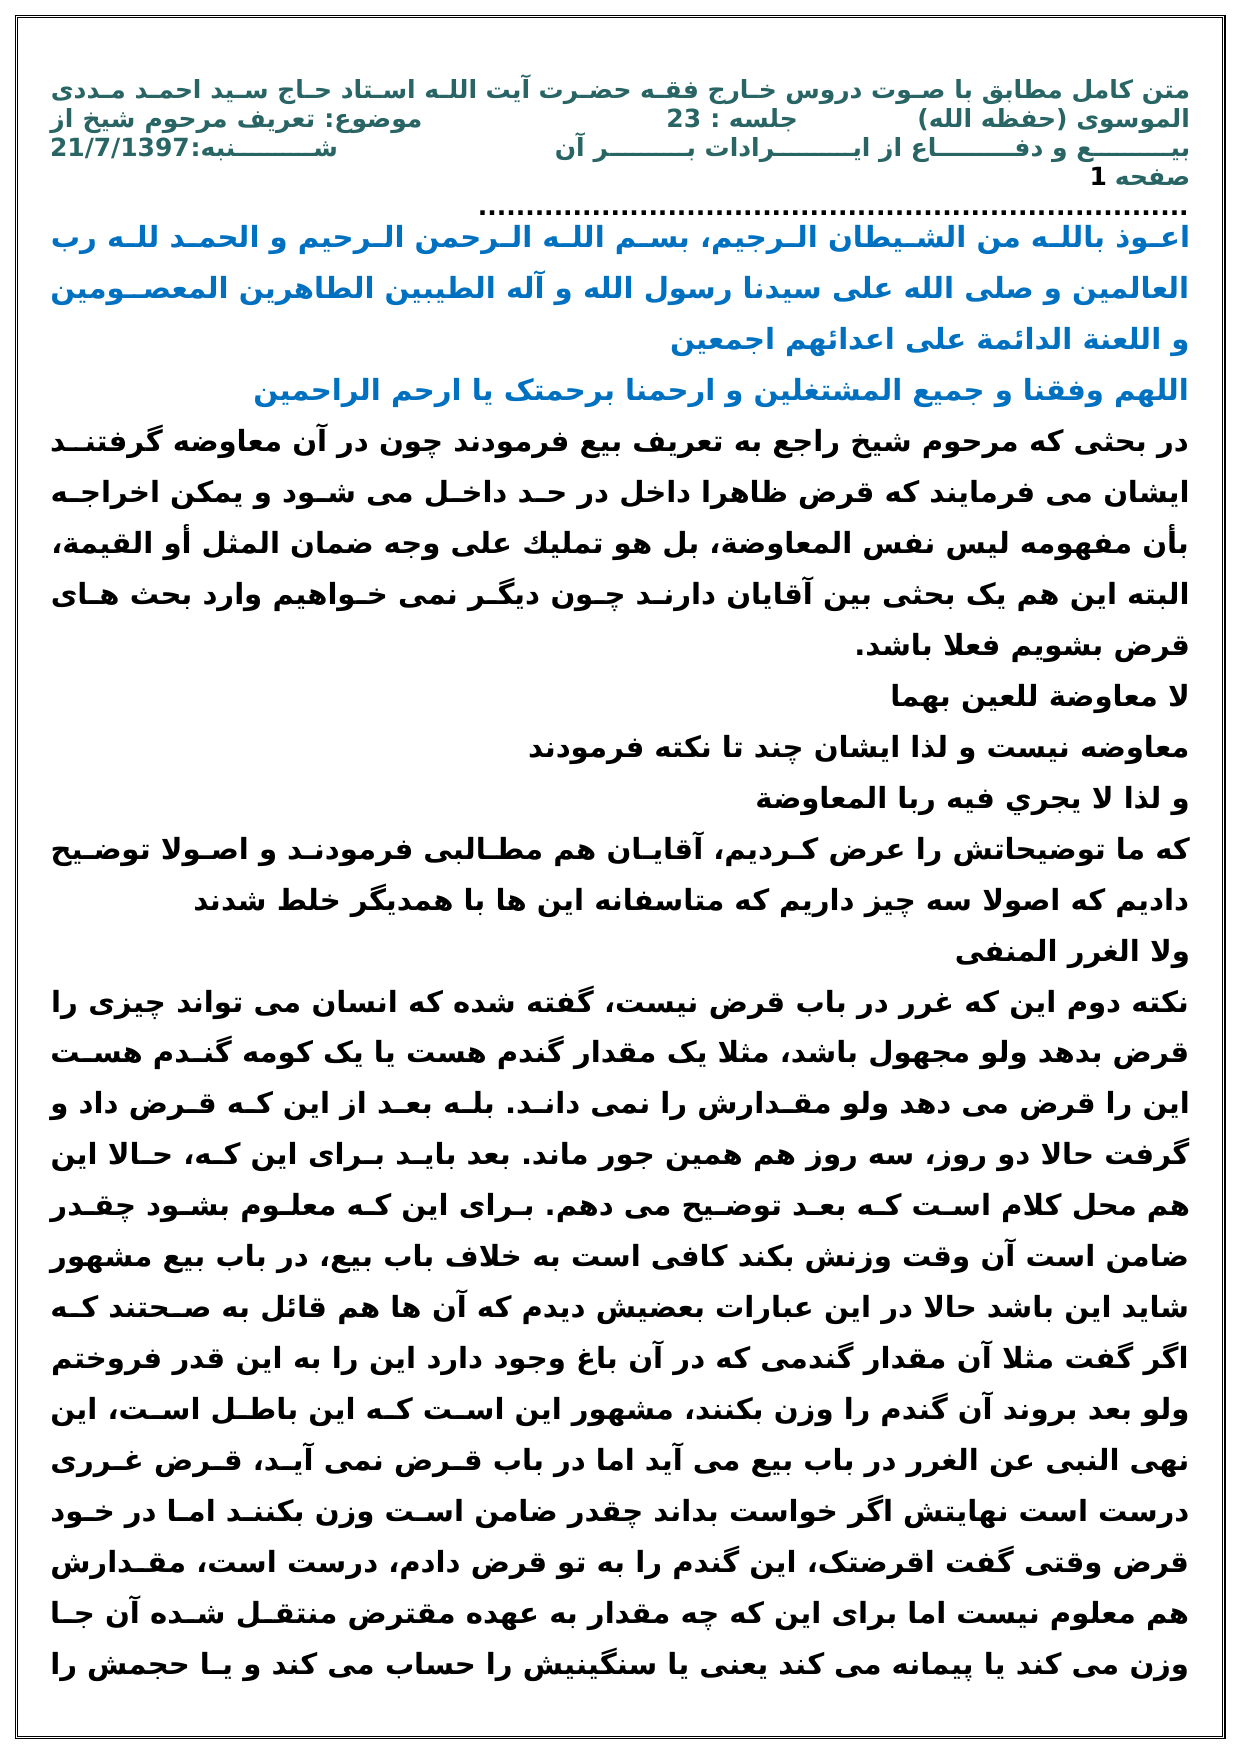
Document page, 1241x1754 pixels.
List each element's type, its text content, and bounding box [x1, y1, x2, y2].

text در بحثی که مرحوم شیخ راجع به تعریف بیع فرمودند چون در آن معاوضه گرفتند ایشان می فرمایند که قرض ظاهرا داخل در حد داخل می شود و یمکن اخراجه بأن مفهومه ليس نفس المعاوضة، بل هو تمليك على وجه ضمان المثل أو القيمة، البته این هم یک بحثی بین آقایان دارند چون دیگر نمی خواهیم وارد بحث های قرض بشویم فعلا باشد. [50, 424, 1190, 662]
text که ما توضیحاتش را عرض کردیم، آقایان هم مطالبی فرمودند و اصولا توضیح دادیم که اصولا سه چیز داریم که متاسفانه این ها با همدیگر خلط شدند [50, 832, 1190, 917]
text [50, 985, 1190, 1681]
text لا معاوضة للعين بهما [50, 679, 1190, 713]
text معاوضه نیست و لذا ایشان چند تا نکته فرمودند [50, 730, 1190, 764]
text ولا الغرر المنفی [50, 934, 1190, 968]
text اللهم وفقنا و جمیع المشتغلین و ارحمنا برحمتک یا ارحم الراحمین [50, 374, 1190, 408]
text اعوذ بالله من الشیطان الرجیم، بسم الله الرحمن الرحیم و الحمد لله رب العالمین و صلی الله علی سیدنا رسول الله و آله الطیبین الطاهرین المعصومین و اللعنة الدائمة علی اعدائهم اجمعین [50, 221, 1190, 357]
text و لذا لا يجري فيه ربا المعاوضة [50, 781, 1190, 815]
